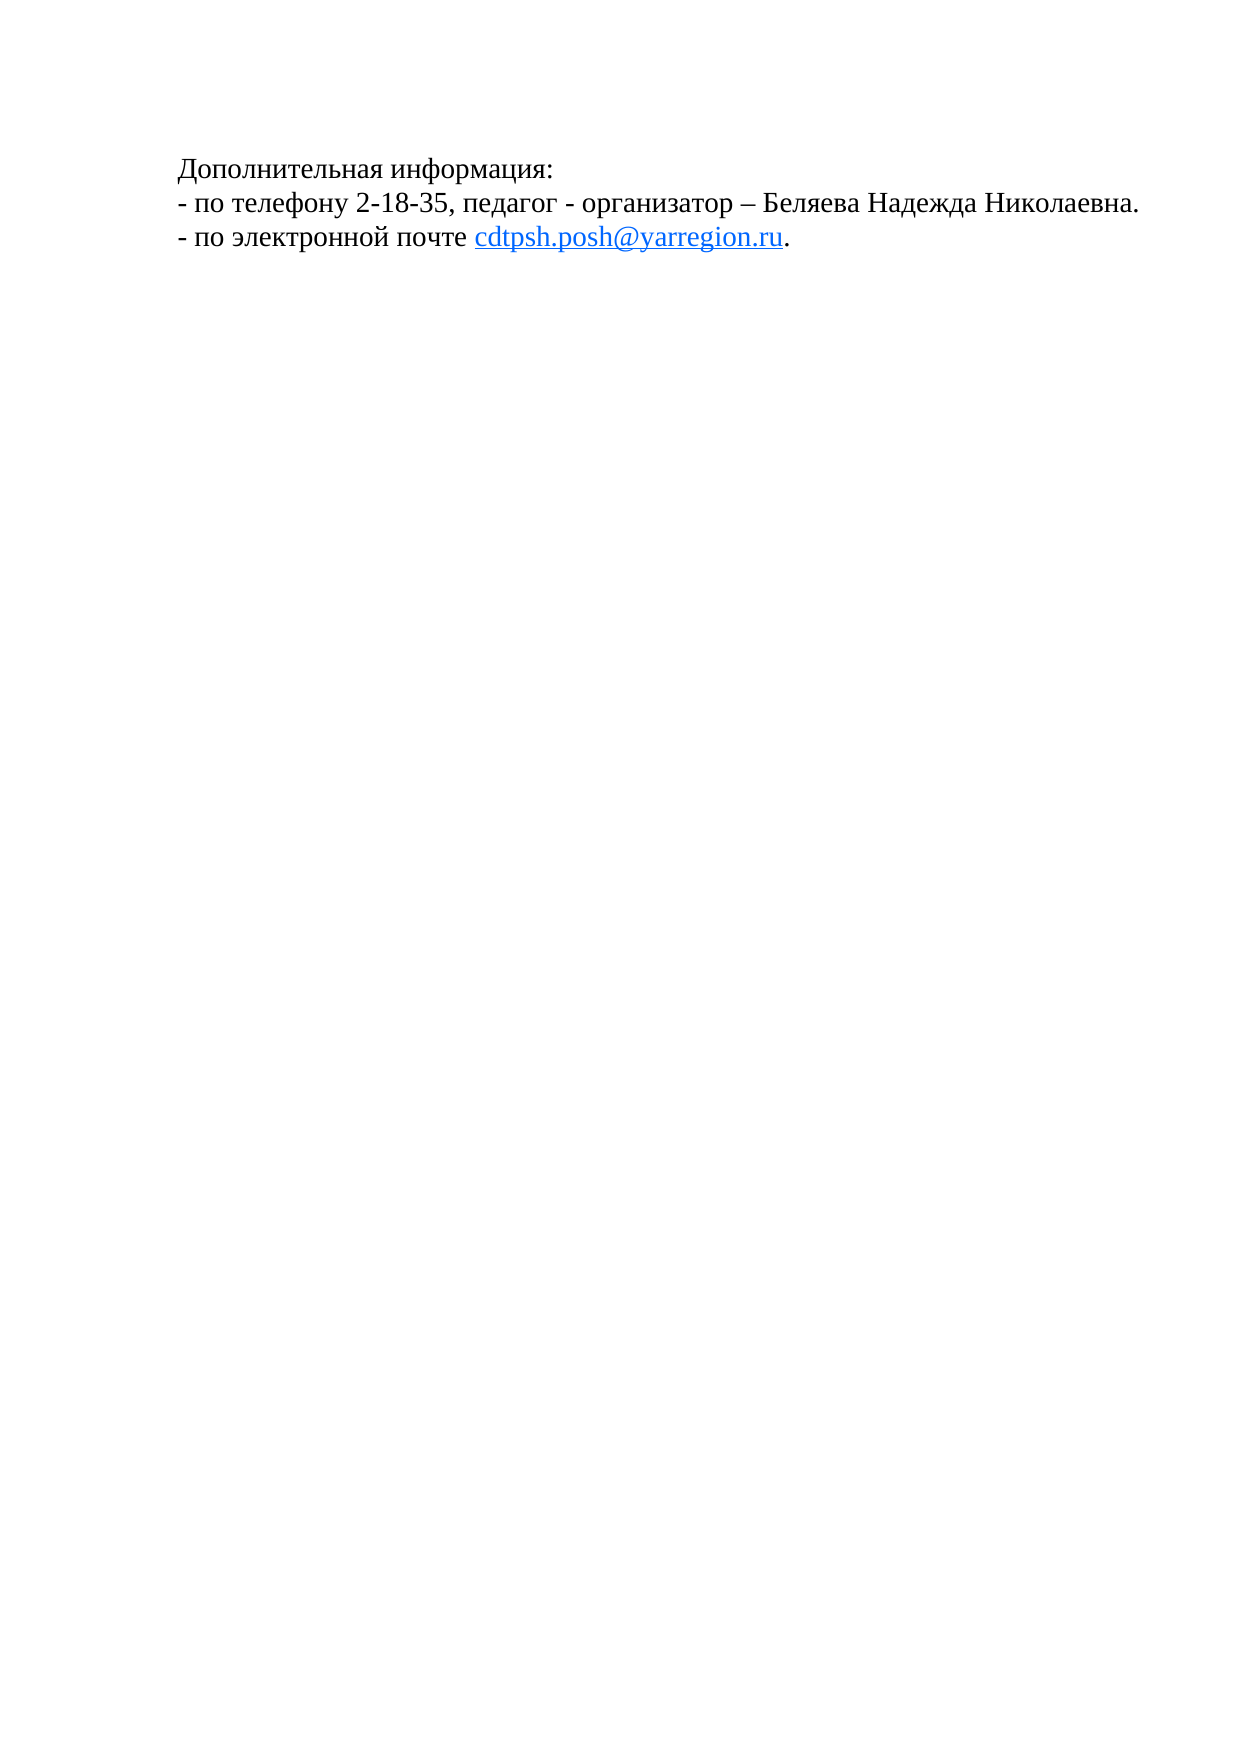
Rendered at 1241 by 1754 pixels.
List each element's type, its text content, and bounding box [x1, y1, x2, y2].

list - по электронной почте cdtpsh.posh@yarregion.ru. [177, 219, 1152, 252]
list - по телефону 2-18-35, педагог - организатор – Беляева Надежда Николаевна. [177, 185, 1152, 219]
list Дополнительная информация: [177, 152, 1152, 185]
